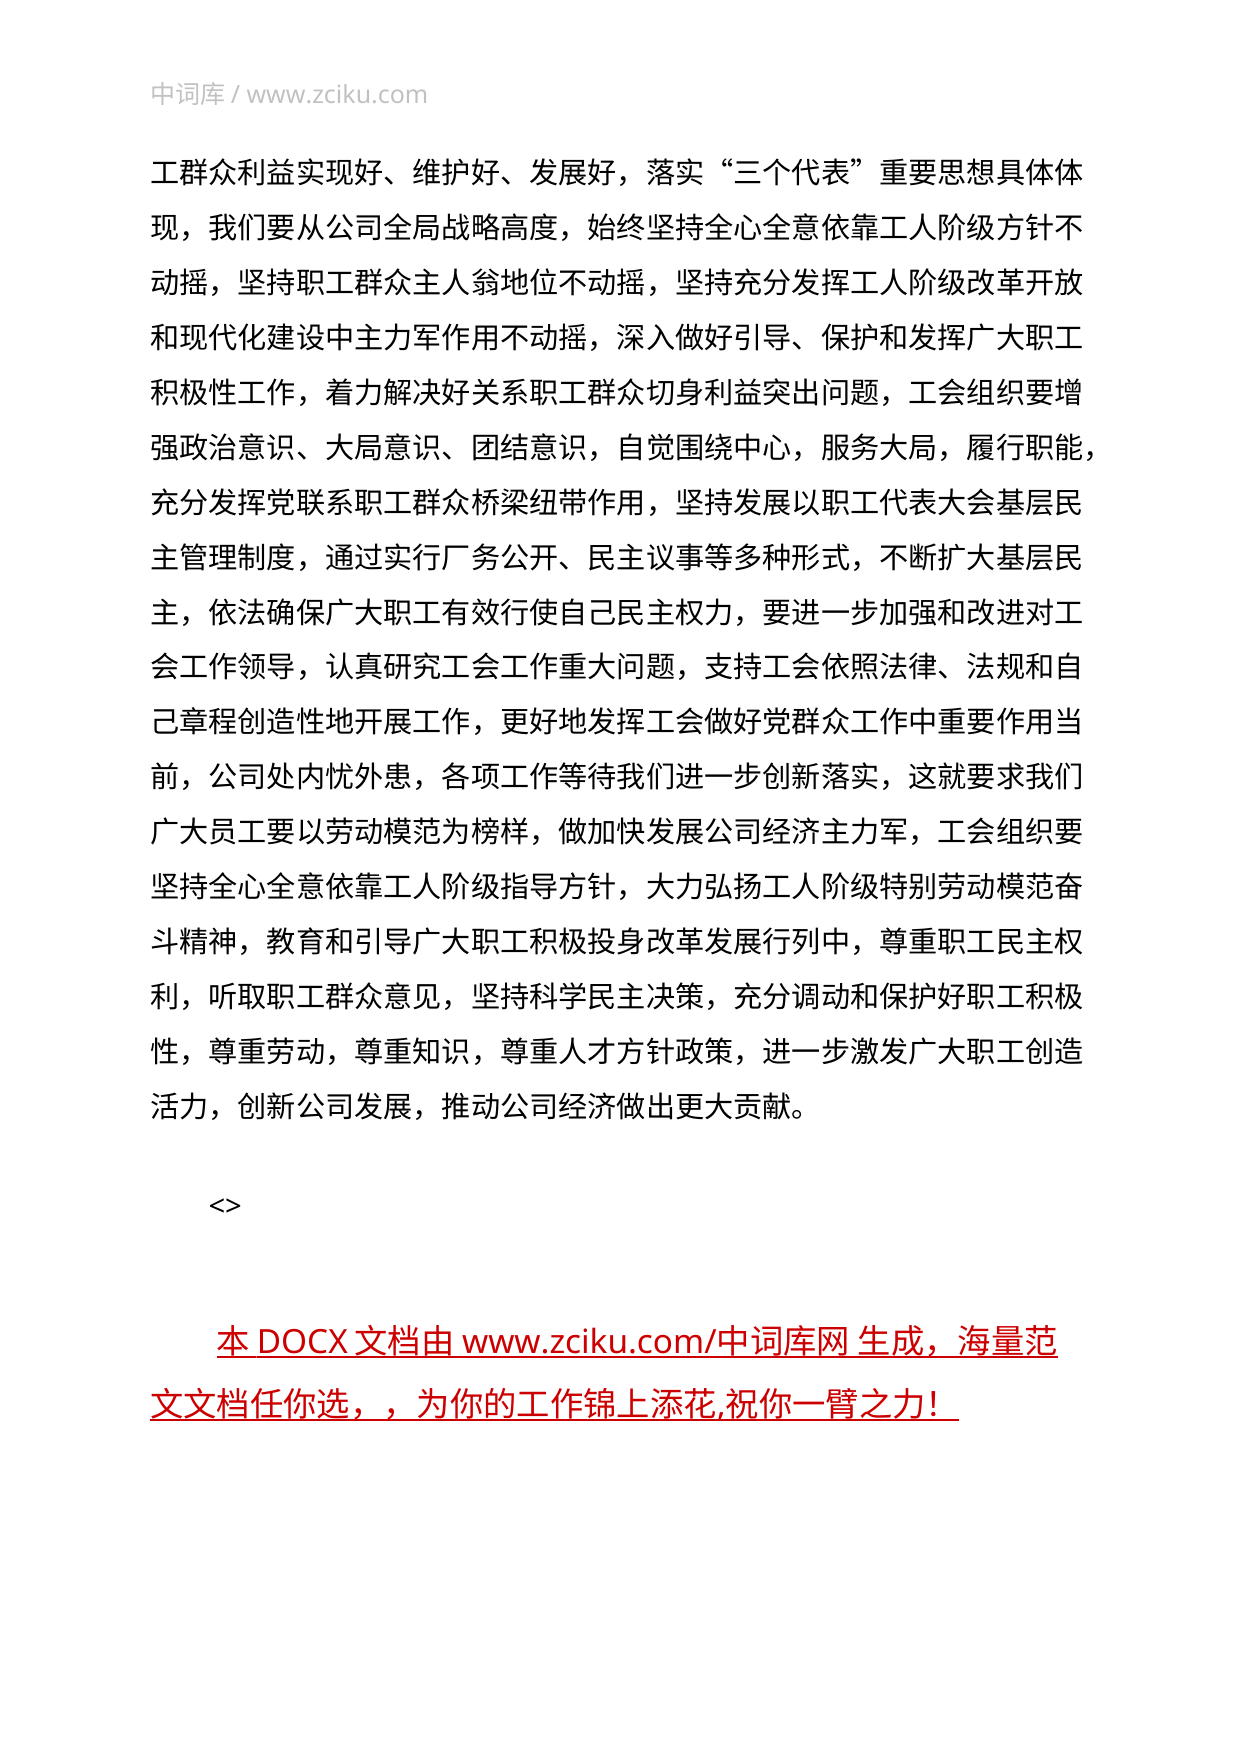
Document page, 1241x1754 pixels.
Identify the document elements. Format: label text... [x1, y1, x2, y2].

text 本DOCX文档由 www.zciku.com/中词库网 生成，海量范文文档任你选，，为你的工作锦上添花,祝你一臂之力！ [150, 1315, 1090, 1426]
text <> [150, 1185, 1090, 1225]
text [150, 150, 1090, 1126]
